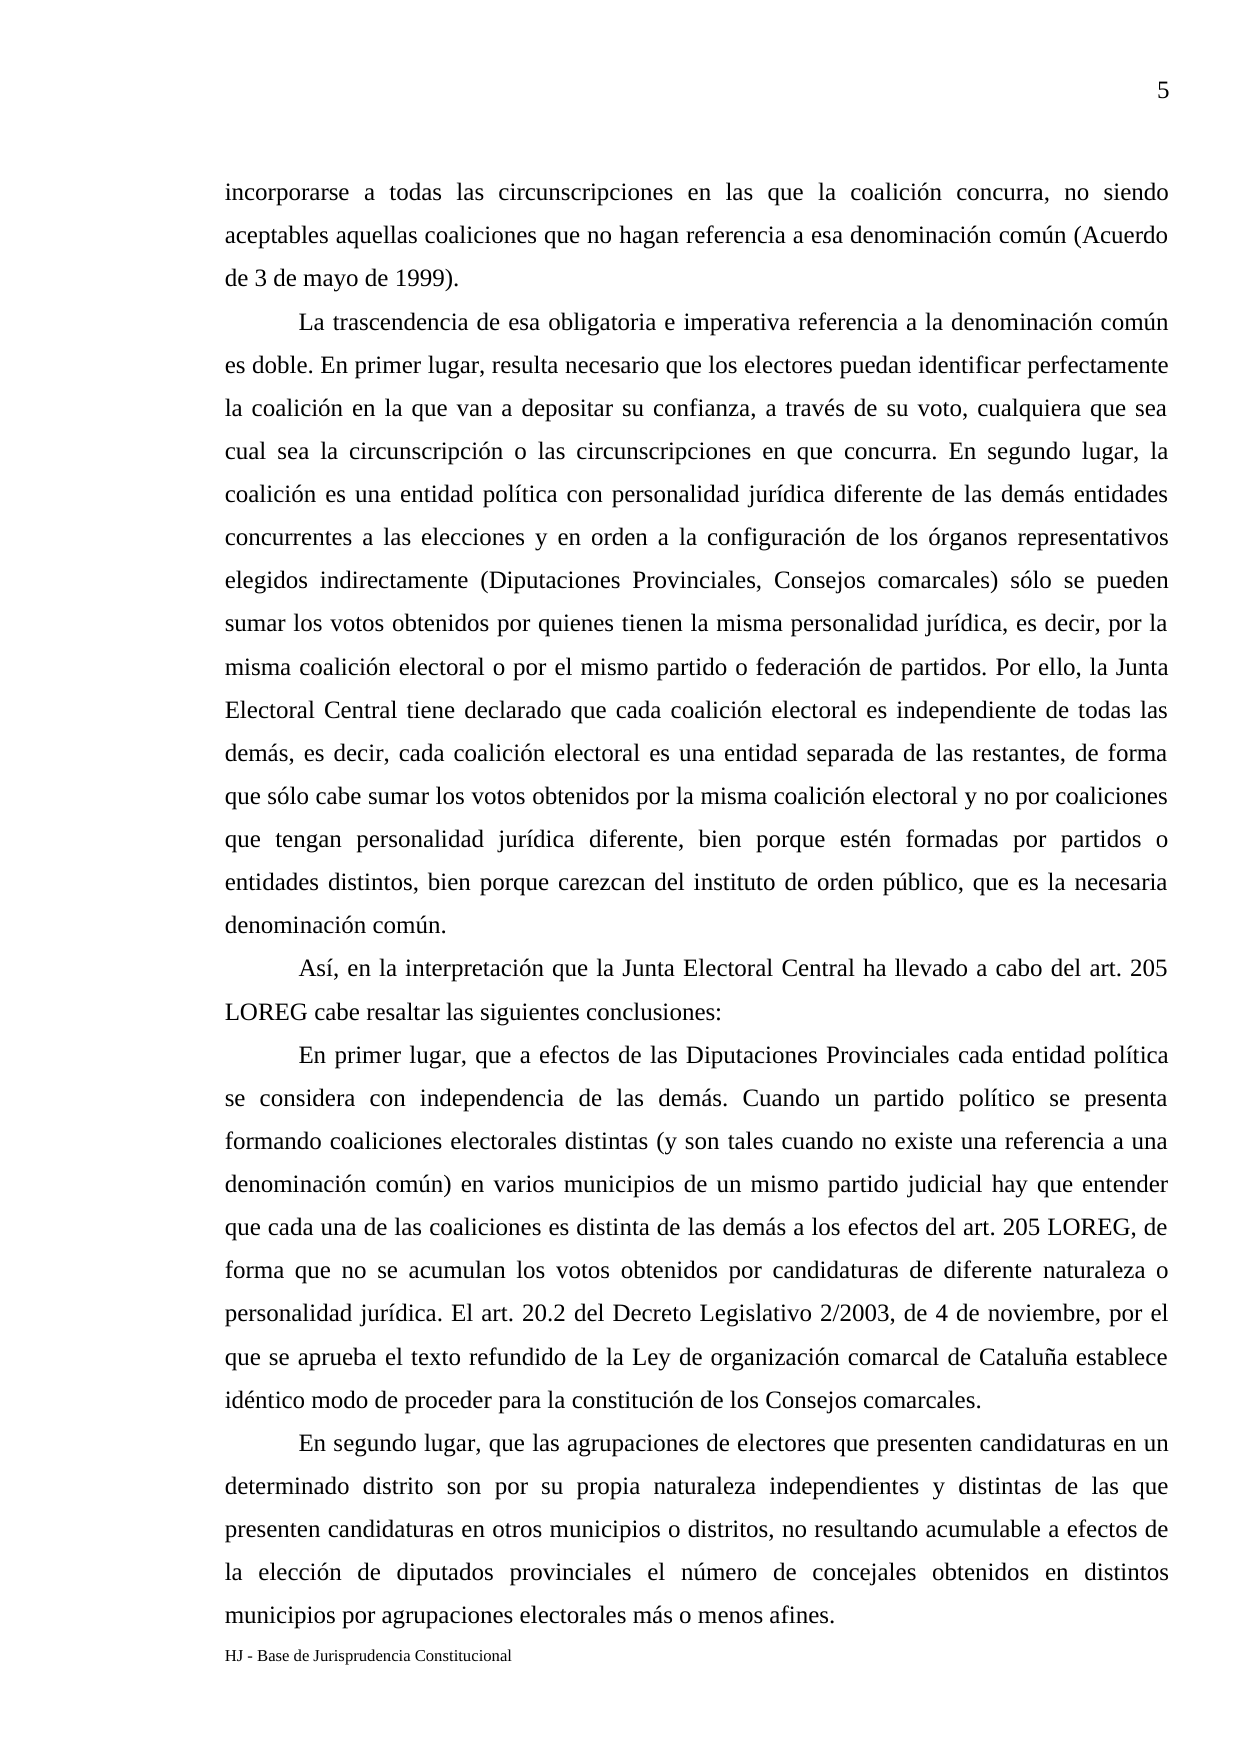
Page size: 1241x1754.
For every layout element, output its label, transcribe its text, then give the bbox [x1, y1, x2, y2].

text Así, en la interpretación que la Junta Electoral Central ha llevado a cabo del art. 205 LOREG cabe resaltar las siguientes conclusiones: [224, 953, 1169, 1025]
text En segundo lugar, que las agrupaciones de electores que presenten candidaturas en un determinado distrito son por su propia naturaleza independientes y distintas de las que presenten candidaturas en otros municipios o distritos, no resultando acumulable a efectos de la elección de diputados provinciales el número de concejales obtenidos en distintos municipios por agrupaciones electorales más o menos afines. [224, 1428, 1169, 1629]
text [224, 177, 1169, 292]
text La trascendencia de esa obligatoria e imperativa referencia a la denominación común es doble. En primer lugar, resulta necesario que los electores puedan identificar perfectamente la coalición en la que van a depositar su confianza, a través de su voto, cualquiera que sea cual sea la circunscripción o las circunscripciones en que concurra. En segundo lugar, la coalición es una entidad política con personalidad jurídica diferente de las demás entidades concurrentes a las elecciones y en orden a la configuración de los órganos representativos elegidos indirectamente (Diputaciones Provinciales, Consejos comarcales) sólo se pueden sumar los votos obtenidos por quienes tienen la misma personalidad jurídica, es decir, por la misma coalición electoral o por el mismo partido o federación de partidos. Por ello, la Junta Electoral Central tiene declarado que cada coalición electoral es independiente de todas las demás, es decir, cada coalición electoral es una entidad separada de las restantes, de forma que sólo cabe sumar los votos obtenidos por la misma coalición electoral y no por coaliciones que tengan personalidad jurídica diferente, bien porque estén formadas por partidos o entidades distintos, bien porque carezcan del instituto de orden público, que es la necesaria denominación común. [224, 307, 1169, 939]
text En primer lugar, que a efectos de las Diputaciones Provinciales cada entidad política se considera con independencia de las demás. Cuando un partido político se presenta formando coaliciones electorales distintas (y son tales cuando no existe una referencia a una denominación común) en varios municipios de un mismo partido judicial hay que entender que cada una de las coaliciones es distinta de las demás a los efectos del art. 205 LOREG, de forma que no se acumulan los votos obtenidos por candidaturas de diferente naturaleza o personalidad jurídica. El art. 20.2 del Decreto Legislativo 2/2003, de 4 de noviembre, por el que se aprueba el texto refundido de la Ley de organización comarcal de Cataluña establece idéntico modo de proceder para la constitución de los Consejos comarcales. [224, 1040, 1169, 1413]
